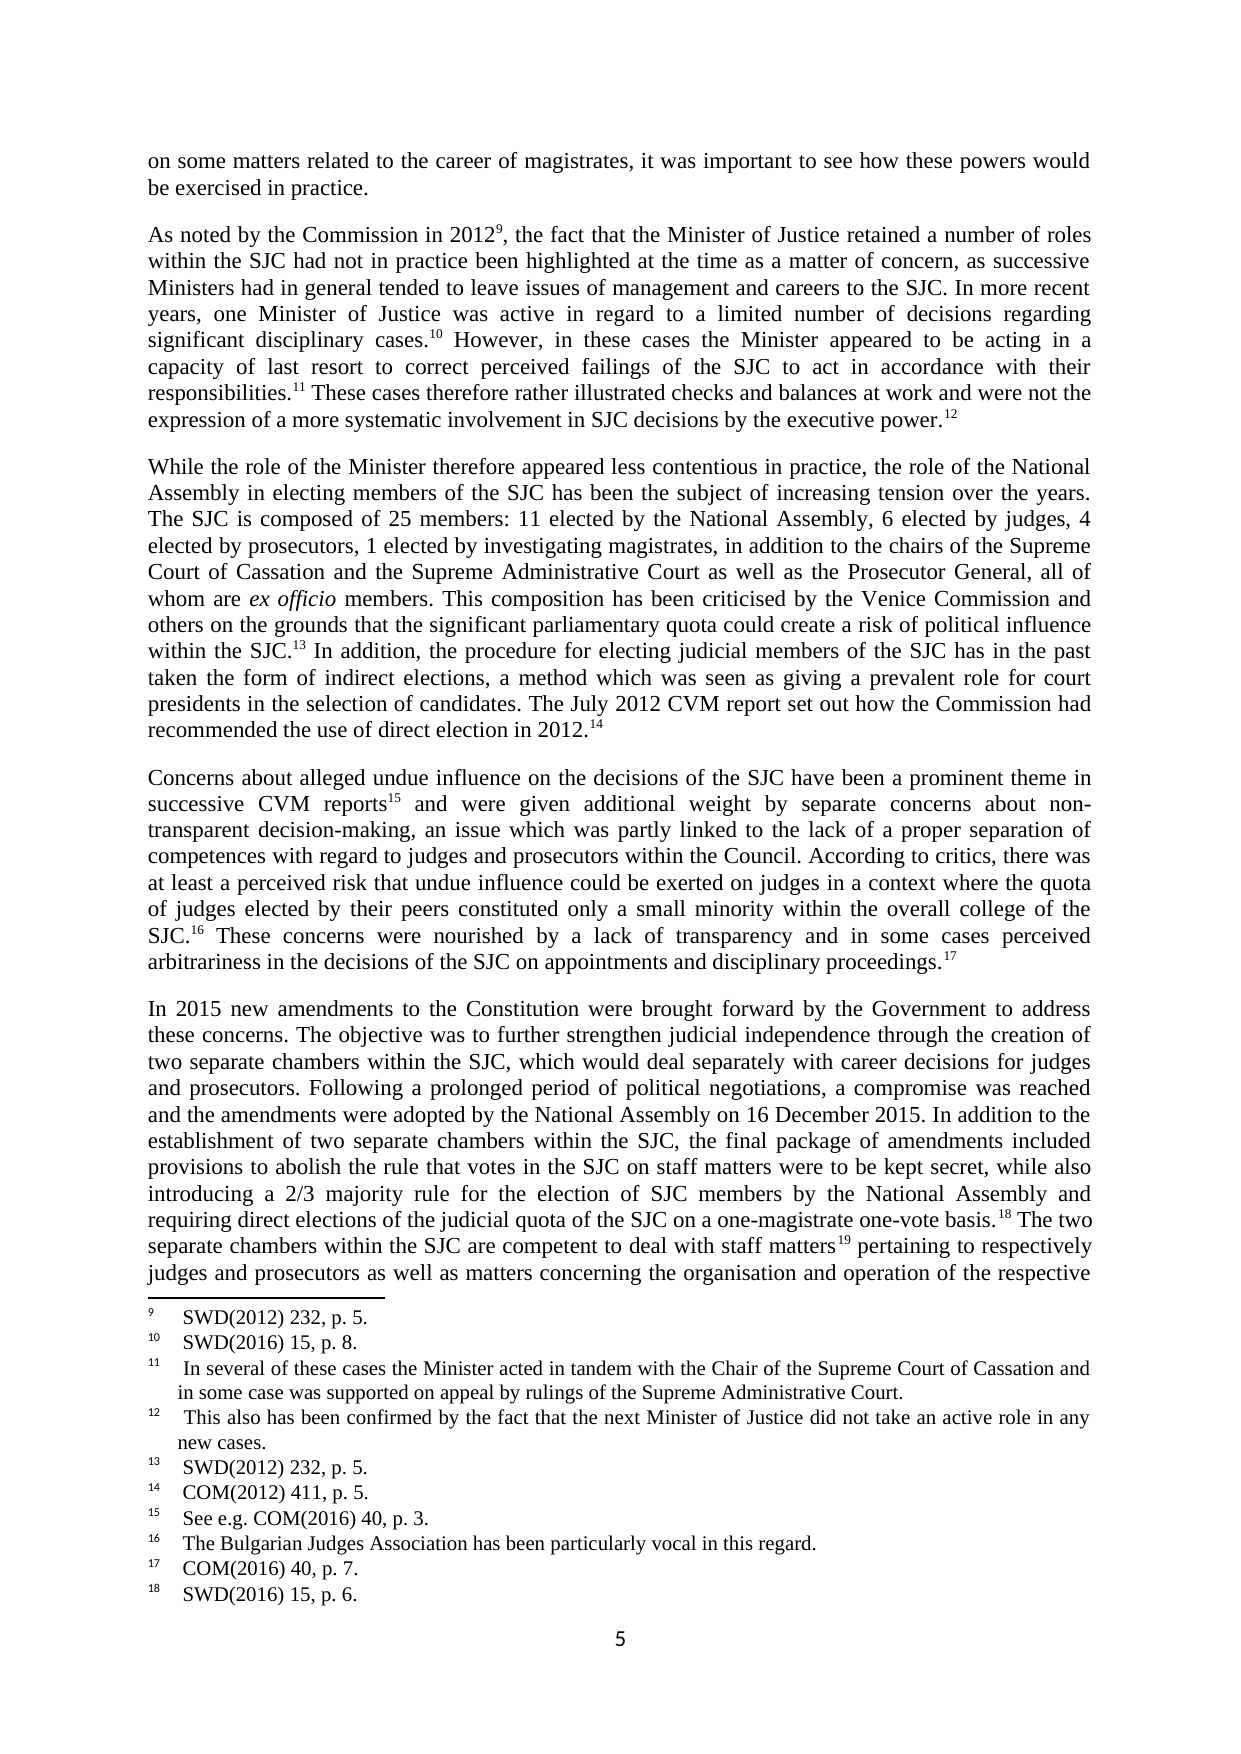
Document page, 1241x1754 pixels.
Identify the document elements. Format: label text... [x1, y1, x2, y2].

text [148, 995, 1093, 1285]
text While the role of the Minister therefore appeared less contentious in practice, the role of the National Assembly in electing members of the SJC has been the subject of increasing tension over the years. The SJC is composed of 25 members: 11 elected by the National Assembly, 6 elected by judges, 4 elected by prosecutors, 1 elected by investigating magistrates, in addition to the chairs of the Supreme Court of Cassation and the Supreme Administrative Court as well as the Prosecutor General, all of whom are ex officio members. This composition has been criticised by the Venice Commission and others on the grounds that the significant parliamentary quota could create a risk of political influence within the SJC. In addition, the procedure for electing judicial members of the SJC has in the past taken the form of indirect elections, a method which was seen as giving a prevalent role for court presidents in the selection of candidates. The July 2012 CVM report set out how the Commission had recommended the use of direct election in 2012. [148, 453, 1093, 743]
text As noted by the Commission in 2012, the fact that the Minister of Justice retained a number of roles within the SJC had not in practice been highlighted at the time as a matter of concern, as successive Ministers had in general tended to leave issues of management and careers to the SJC. In more recent years, one Minister of Justice was active in regard to a limited number of decisions regarding significant disciplinary cases. However, in these cases the Minister appeared to be acting in a capacity of last resort to correct perceived failings of the SJC to act in accordance with their responsibilities. These cases therefore rather illustrated checks and balances at work and were not the expression of a more systematic involvement in SJC decisions by the executive power. [148, 221, 1093, 432]
text Concerns about alleged undue influence on the decisions of the SJC have been a prominent theme in successive CVM reports and were given additional weight by separate concerns about non-transparent decision-making, an issue which was partly linked to the lack of a proper separation of competences with regard to judges and prosecutors within the Council. According to critics, there was at least a perceived risk that undue influence could be exerted on judges in a context where the quota of judges elected by their peers constituted only a small minority within the overall college of the SJC. These concerns were nourished by a lack of transparency and in some cases perceived arbitrariness in the decisions of the SJC on appointments and disciplinary proceedings. [148, 763, 1093, 974]
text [148, 148, 1093, 200]
